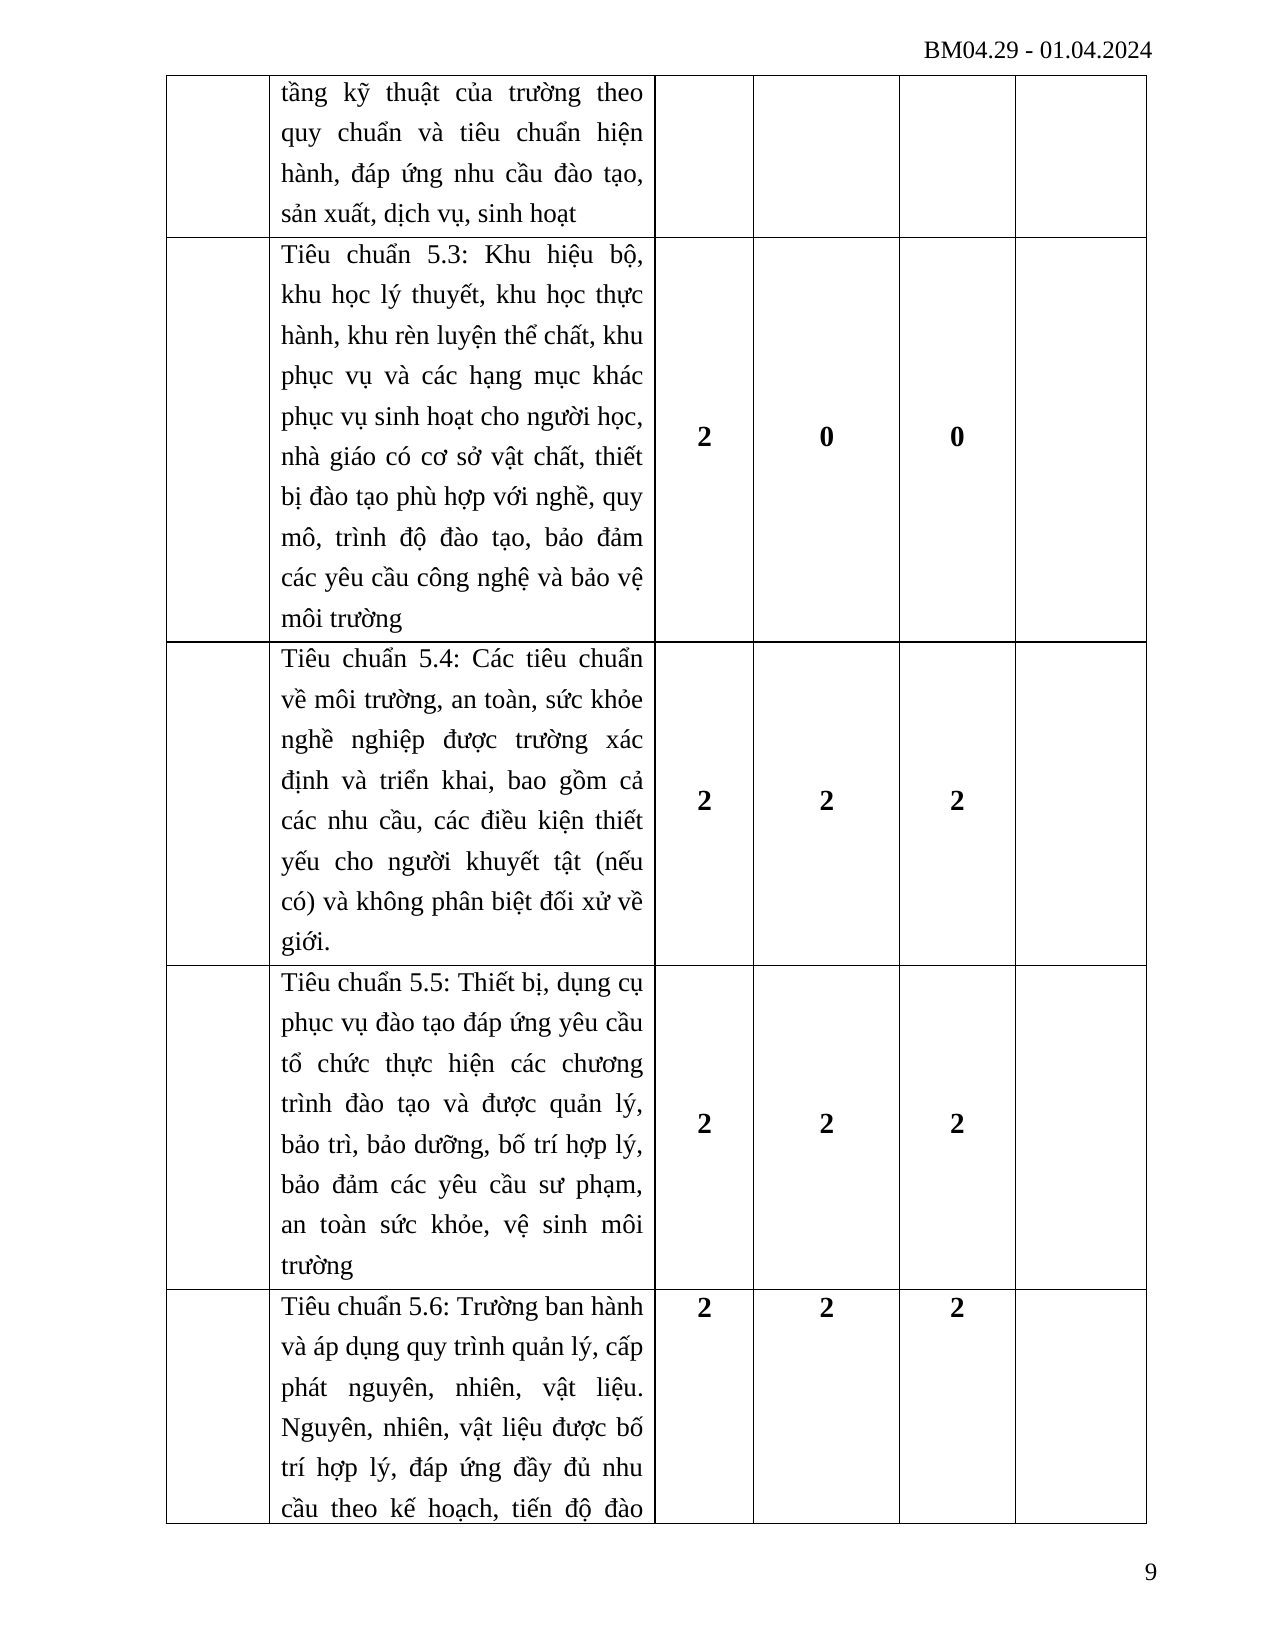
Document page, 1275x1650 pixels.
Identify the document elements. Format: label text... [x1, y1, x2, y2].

table_cell [1016, 643, 1146, 965]
table_cell 0 [754, 238, 899, 641]
table_cell [167, 1290, 269, 1523]
table_cell [167, 966, 269, 1289]
table_cell [167, 238, 269, 641]
table_cell 0 [900, 238, 1015, 641]
table_cell 2 [900, 966, 1015, 1289]
table_cell 2 [900, 76, 1015, 237]
table_cell 2 [754, 1290, 899, 1523]
table_cell Tiêu chuẩn 5.4: Các tiêu chuẩn về môi trường, an toàn, sức khỏe nghề nghiệp được trường xác định và triển khai, bao gồm cả các nhu cầu, các điều kiện thiết yếu cho người khuyết tật (nếu có) và không phân biệt đối xử về giới. [270, 643, 654, 965]
table_cell 2 [900, 1290, 1015, 1523]
table_cell 2 [656, 966, 753, 1289]
table_cell [167, 643, 269, 965]
table_cell 2 [754, 76, 899, 237]
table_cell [270, 76, 654, 237]
table_cell Tiêu chuẩn 5.5: Thiết bị, dụng cụ phục vụ đào tạo đáp ứng yêu cầu tổ chức thực hiện các chương trình đào tạo và được quản lý, bảo trì, bảo dưỡng, bố trí hợp lý, bảo đảm các yêu cầu sư phạm, an toàn sức khỏe, vệ sinh môi trường [270, 966, 654, 1289]
table_cell [167, 76, 269, 237]
table_cell 2 [656, 238, 753, 641]
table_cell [270, 1290, 654, 1523]
table_cell Tiêu chuẩn 5.3: Khu hiệu bộ, khu học lý thuyết, khu học thực hành, khu rèn luyện thể chất, khu phục vụ và các hạng mục khác phục vụ sinh hoạt cho người học, nhà giáo có cơ sở vật chất, thiết bị đào tạo phù hợp với nghề, quy mô, trình độ đào tạo, bảo đảm các yêu cầu công nghệ và bảo vệ môi trường [270, 238, 654, 641]
table_cell [1016, 966, 1146, 1289]
table_cell [1016, 238, 1146, 641]
table_cell 2 [656, 643, 753, 965]
table_cell 2 [656, 76, 753, 237]
table_cell [1016, 1290, 1146, 1523]
table_cell 2 [656, 1290, 753, 1523]
table_cell 2 [900, 643, 1015, 965]
table_cell 2 [754, 966, 899, 1289]
table_cell 2 [754, 643, 899, 965]
table_cell [1016, 76, 1146, 237]
